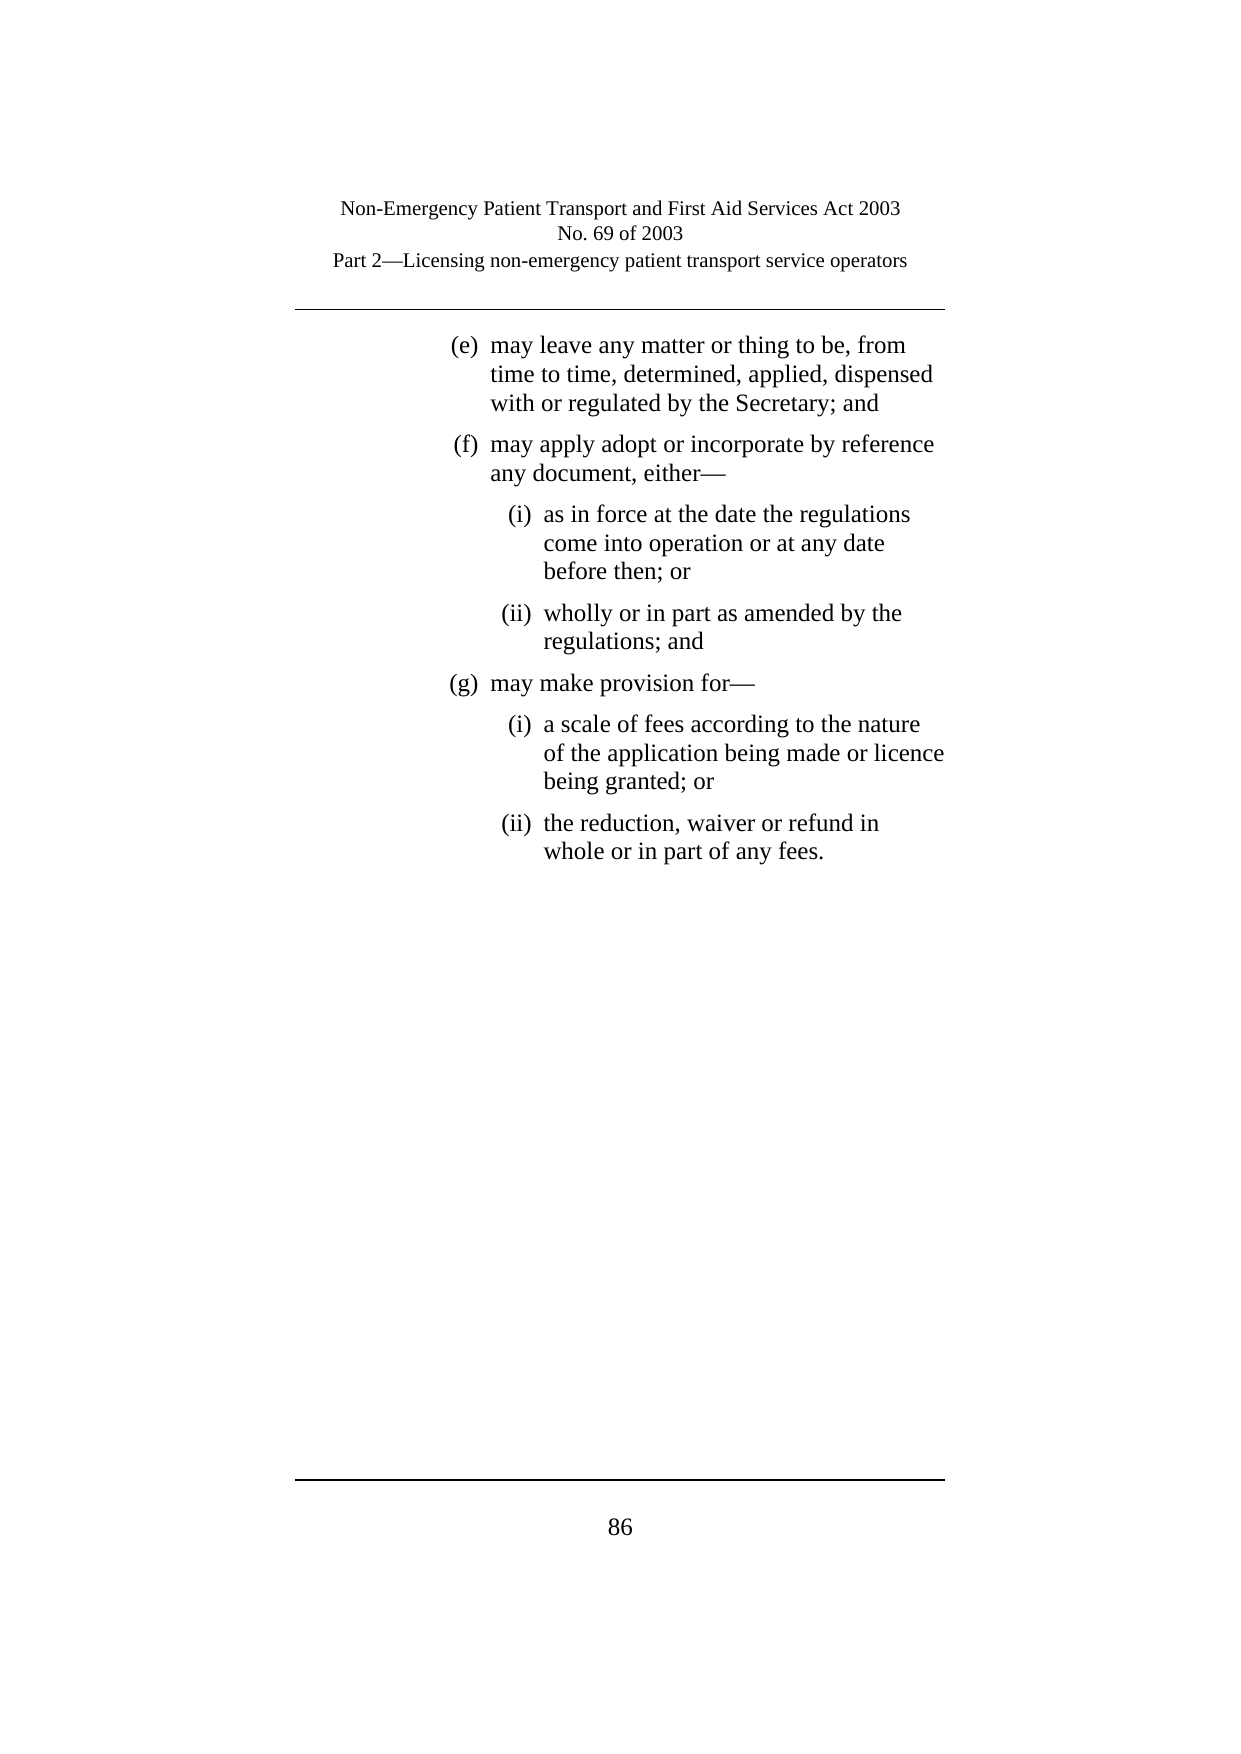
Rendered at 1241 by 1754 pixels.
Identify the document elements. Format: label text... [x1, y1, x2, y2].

subtitle (ii) wholly or in part as amended by the regulations; and [295, 598, 945, 655]
subtitle (i) as in force at the date the regulations come into operation or at any date before then; or [295, 499, 945, 585]
subtitle (i) a scale of fees according to the nature of the application being made or licence being granted; or [295, 709, 945, 795]
subtitle (f) may apply adopt or incorporate by reference any document, either— [295, 429, 945, 486]
subtitle (ii) the reduction, waiver or refund in whole or in part of any fees. [295, 808, 945, 865]
subtitle (e) may leave any matter or thing to be, from time to time, determined, applied, dispensed with or regulated by the Secretary; and [295, 330, 945, 416]
subtitle (g) may make provision for— [295, 668, 945, 696]
